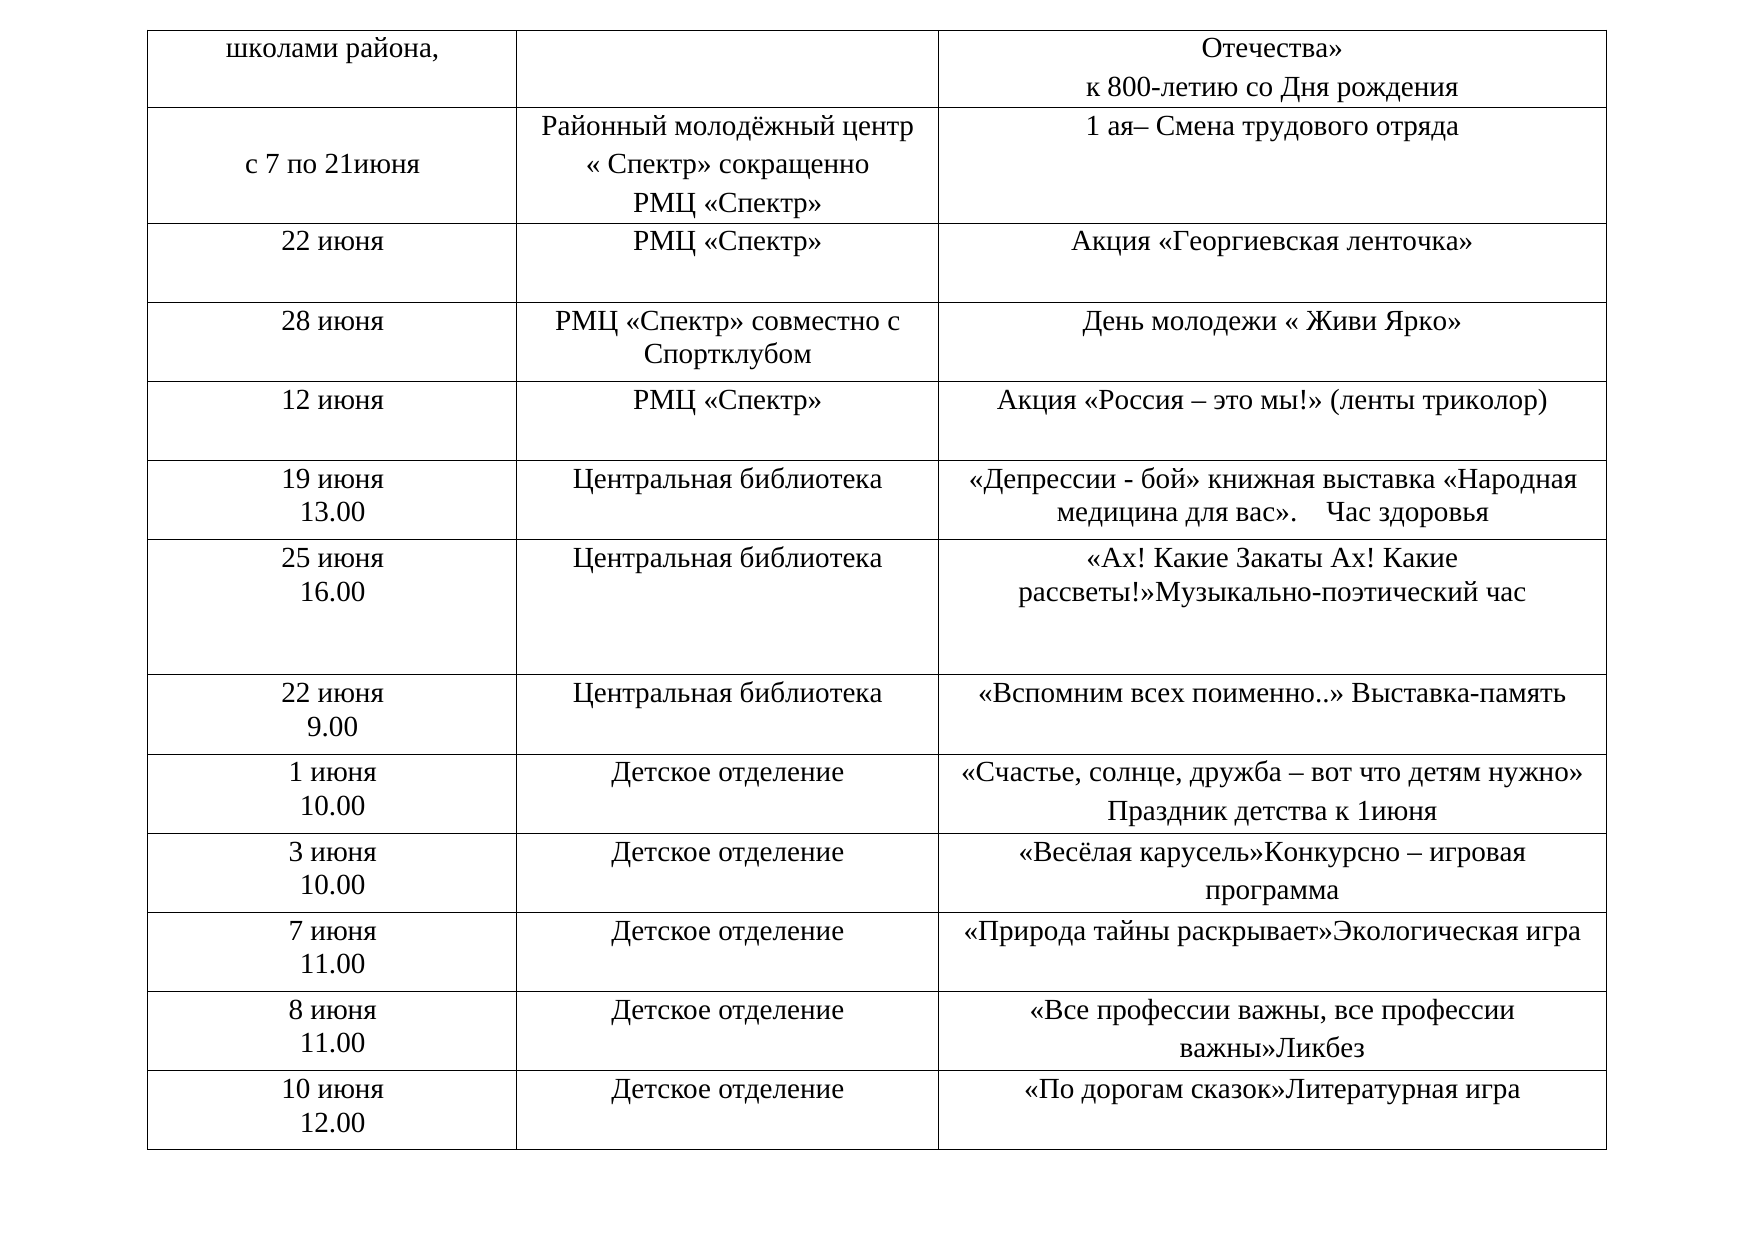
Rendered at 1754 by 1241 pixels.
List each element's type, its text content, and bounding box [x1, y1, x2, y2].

table_cell 25 июня 16.00 [148, 540, 516, 674]
table_cell «Природа тайны раскрывает»Экологическая игра [939, 913, 1606, 991]
table_cell с 7 по 21июня [148, 108, 516, 222]
table_cell 3 июня 10.00 [148, 834, 516, 912]
table_cell «Весёлая карусель»Конкурсно – игровая программа [939, 834, 1606, 912]
table_cell «Депрессии - бой» книжная выставка «Народная медицина для вас». Час здоровья [939, 461, 1606, 539]
table_cell 8 июня 11.00 [148, 992, 516, 1070]
table_cell Центральная библиотека [517, 540, 938, 674]
table_cell «Ах! Какие Закаты Ах! Какие рассветы!»Музыкально-поэтический час [939, 540, 1606, 674]
table_cell РМЦ «Спектр» совместно с Спортклубом [517, 303, 938, 381]
table_cell 1 июня 10.00 [148, 755, 516, 833]
table_cell РМЦ «Спектр» [517, 224, 938, 302]
table_cell 12 июня [148, 382, 516, 460]
table_cell РМЦ «Спектр» [517, 382, 938, 460]
table_cell 1 ая– Смена трудового отряда [939, 108, 1606, 222]
table_cell Центральная библиотека [517, 675, 938, 753]
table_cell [148, 31, 516, 107]
table_cell «Вспомним всех поименно..» Выставка-память [939, 675, 1606, 753]
table_cell 10 июня 12.00 [148, 1071, 516, 1149]
table_cell «Счастье, солнце, дружба – вот что детям нужно» Праздник детства к 1июня [939, 755, 1606, 833]
table_cell «По дорогам сказок»Литературная игра [939, 1071, 1606, 1149]
table_cell Детское отделение [517, 834, 938, 912]
table_cell Районный молодёжный центр « Спектр» сокращенно РМЦ «Спектр» [517, 108, 938, 222]
table_cell Детское отделение [517, 1071, 938, 1149]
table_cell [517, 31, 938, 107]
table_cell 19 июня 13.00 [148, 461, 516, 539]
table_cell Акция «Россия – это мы!» (ленты триколор) [939, 382, 1606, 460]
table_cell День молодежи « Живи Ярко» [939, 303, 1606, 381]
table_cell 22 июня 9.00 [148, 675, 516, 753]
table_cell 7 июня 11.00 [148, 913, 516, 991]
table_cell 22 июня [148, 224, 516, 302]
table_cell Акция «Георгиевская ленточка» [939, 224, 1606, 302]
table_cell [939, 31, 1606, 107]
table_cell Детское отделение [517, 992, 938, 1070]
table_cell «Все профессии важны, все профессии важны»Ликбез [939, 992, 1606, 1070]
table_cell Детское отделение [517, 913, 938, 991]
table_cell Детское отделение [517, 755, 938, 833]
table_cell 28 июня [148, 303, 516, 381]
table_cell Центральная библиотека [517, 461, 938, 539]
